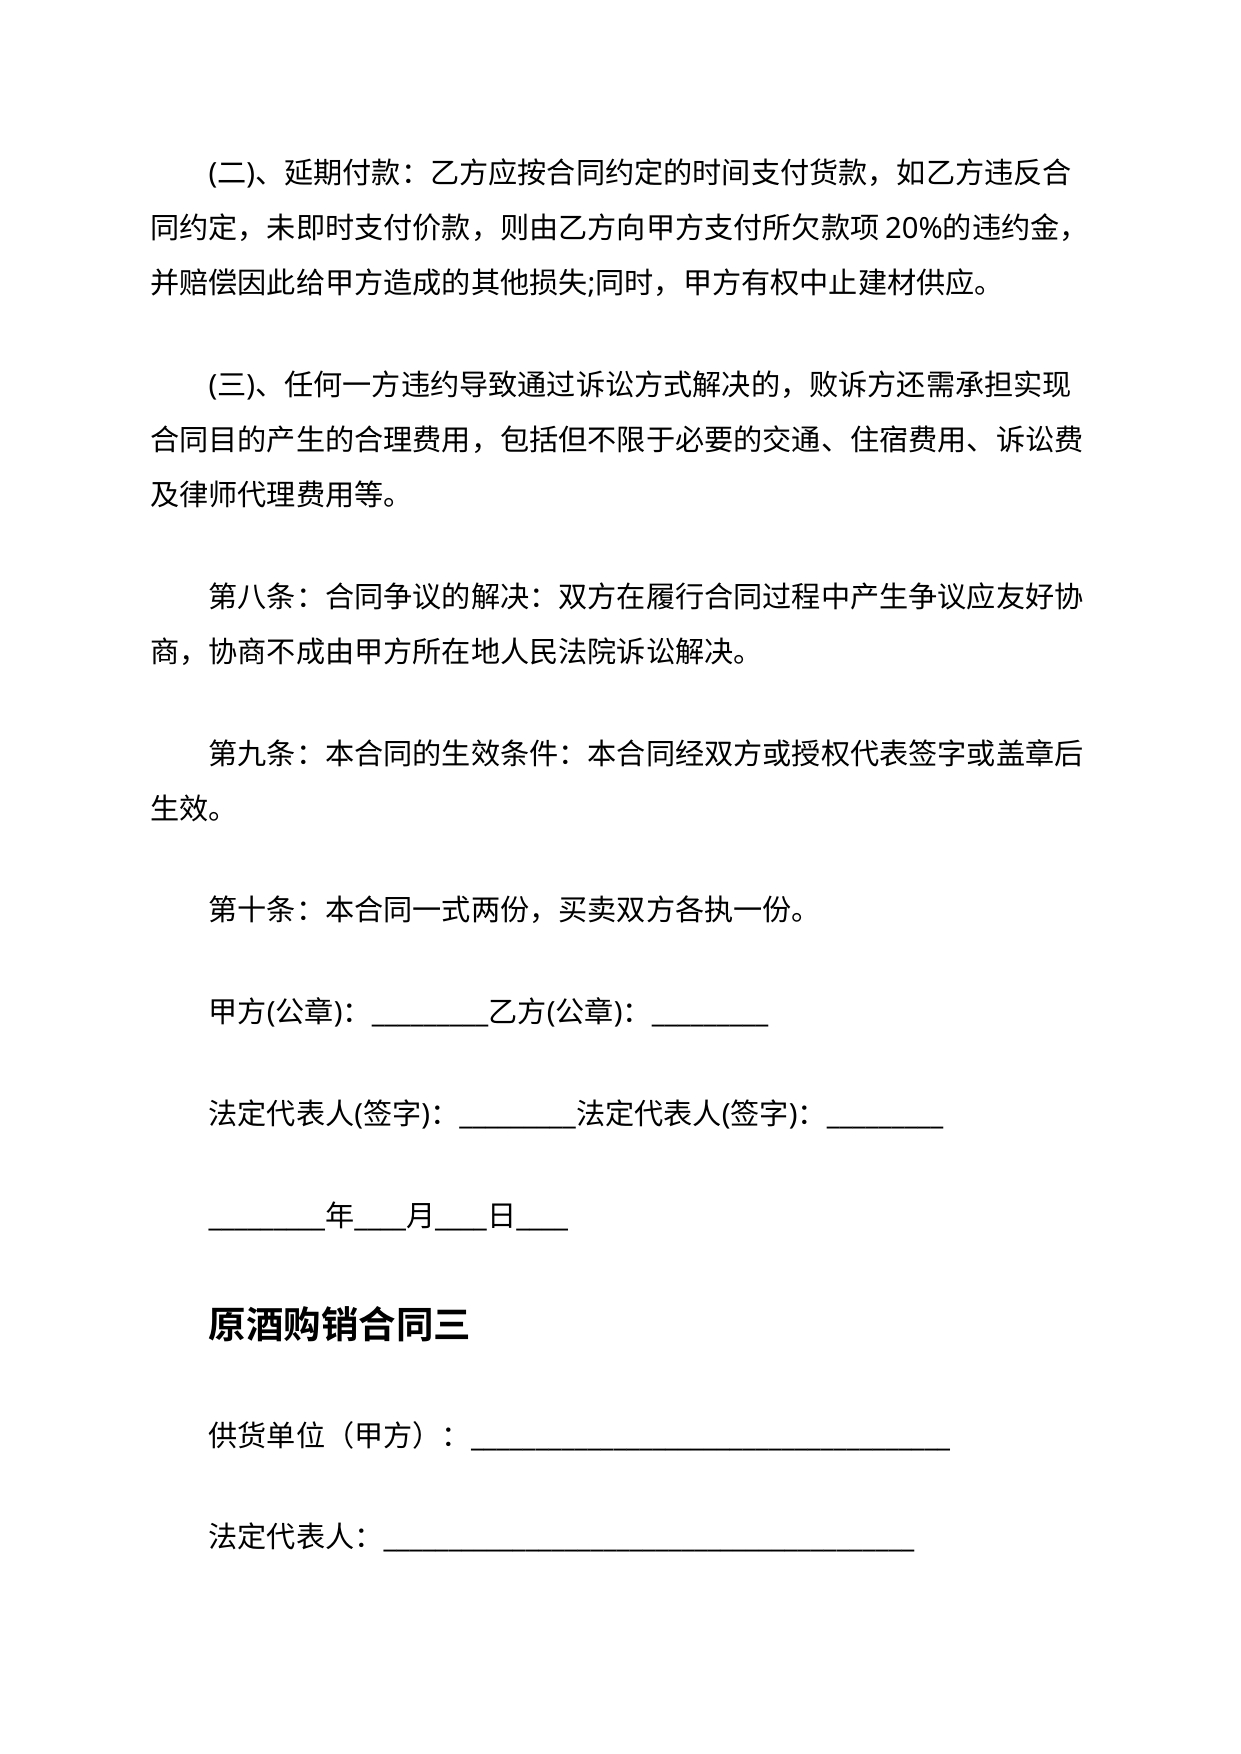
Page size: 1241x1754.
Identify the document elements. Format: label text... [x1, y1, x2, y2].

text (二)、延期付款：乙方应按合同约定的时间支付货款，如乙方违反合同约定，未即时支付价款，则由乙方向甲方支付所欠款项20%的违约金，并赔偿因此给甲方造成的其他损失;同时，甲方有权中止建材供应。 [150, 150, 1090, 302]
text 第八条：合同争议的解决：双方在履行合同过程中产生争议应友好协商，协商不成由甲方所在地人民法院诉讼解决。 [150, 574, 1090, 671]
text 原酒购销合同三 [150, 1295, 1090, 1349]
text _________年____月____日____ [150, 1193, 1090, 1235]
text 第十条：本合同一式两份，买卖双方各执一份。 [150, 887, 1090, 929]
text 甲方(公章)：_________乙方(公章)：_________ [150, 989, 1090, 1031]
text 法定代表人：_________________________________________ [150, 1514, 1090, 1556]
text 法定代表人(签字)：_________法定代表人(签字)：_________ [150, 1091, 1090, 1133]
text (三)、任何一方违约导致通过诉讼方式解决的，败诉方还需承担实现合同目的产生的合理费用，包括但不限于必要的交通、住宿费用、诉讼费及律师代理费用等。 [150, 362, 1090, 514]
text 第九条：本合同的生效条件：本合同经双方或授权代表签字或盖章后生效。 [150, 730, 1090, 827]
text 供货单位（甲方）：_____________________________________ [150, 1412, 1090, 1454]
